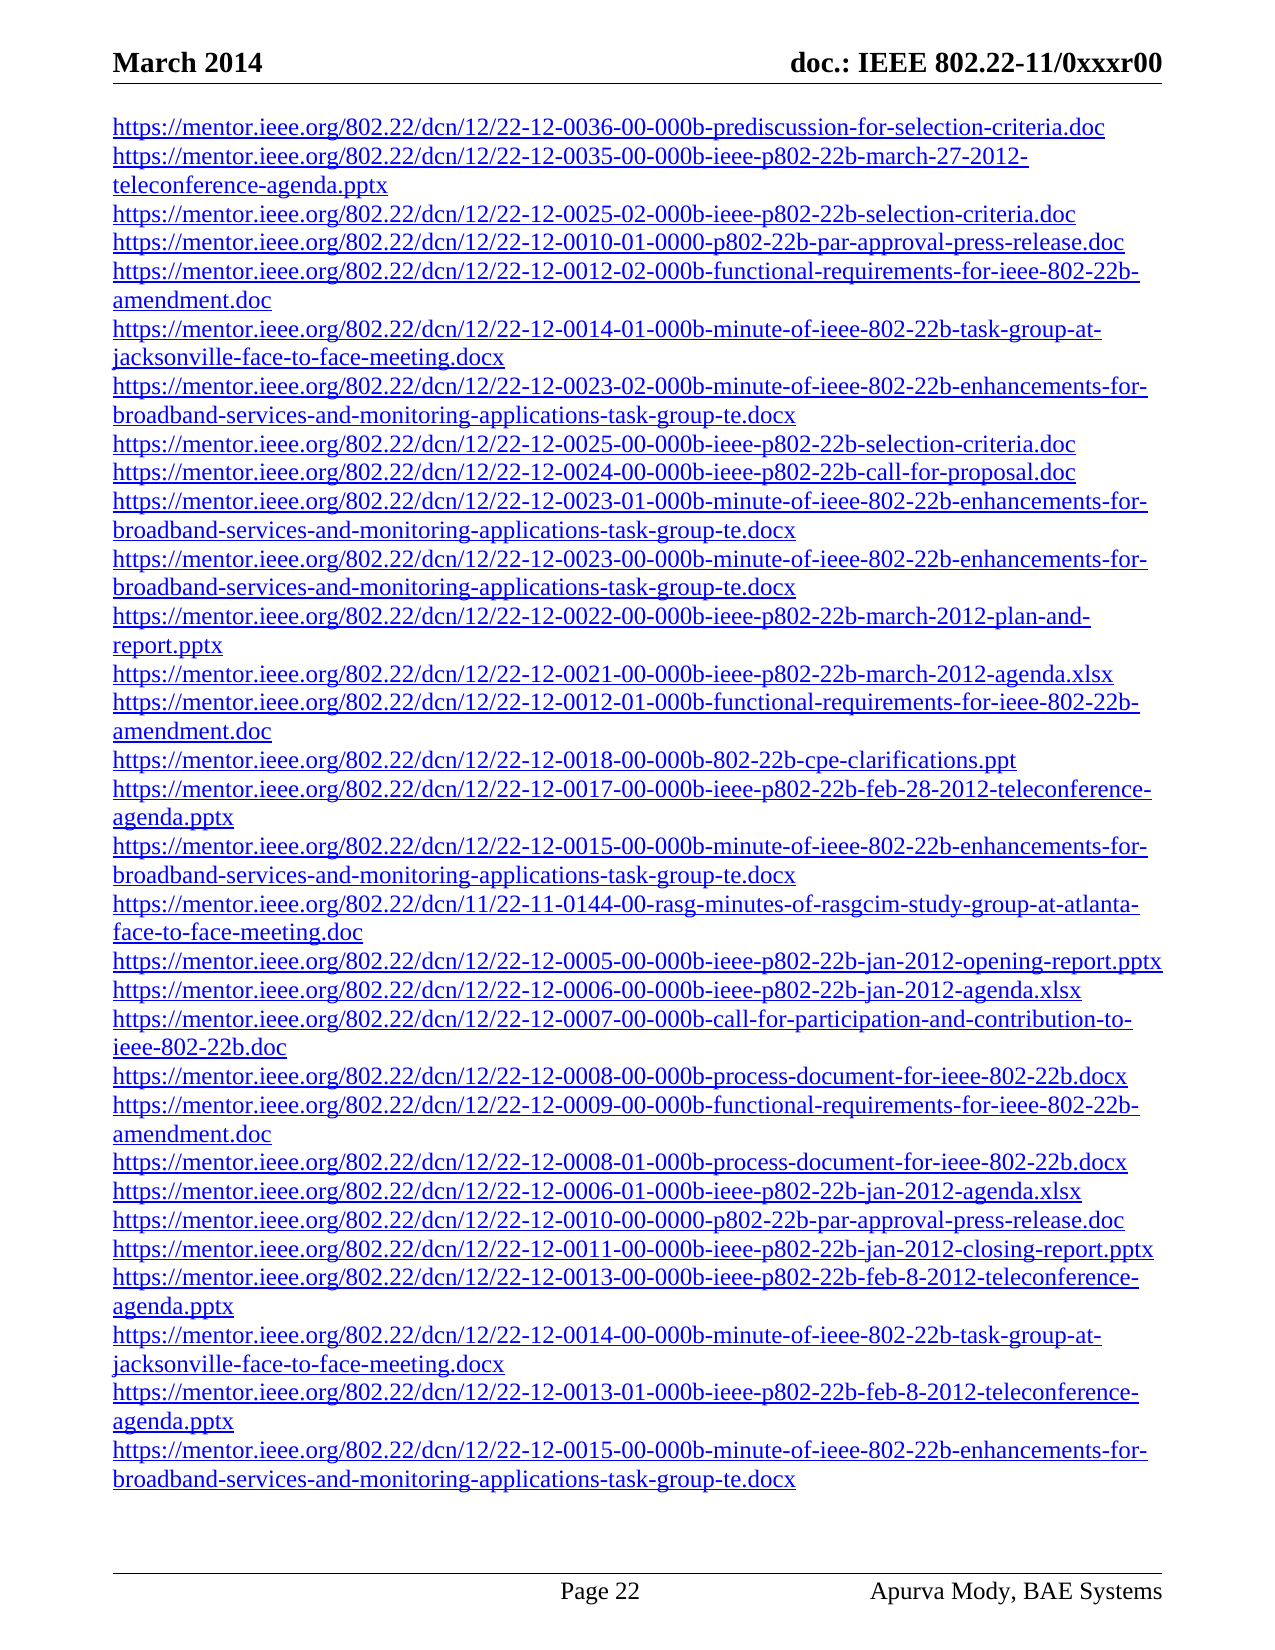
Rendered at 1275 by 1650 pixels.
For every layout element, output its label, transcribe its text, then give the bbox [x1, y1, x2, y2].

text https://mentor.ieee.org/802.22/dcn/12/22-12-0017-00-000b-ieee-p802-22b-feb-28-2012-teleconference-agenda.pptx [112, 774, 1162, 831]
text https://mentor.ieee.org/802.22/dcn/12/22-12-0014-01-000b-minute-of-ieee-802-22b-task-group-at-jacksonville-face-to-face-meeting.docx [112, 314, 1162, 371]
text https://mentor.ieee.org/802.22/dcn/12/22-12-0018-00-000b-802-22b-cpe-clarifications.ppt [112, 745, 1162, 774]
text https://mentor.ieee.org/802.22/dcn/12/22-12-0013-01-000b-ieee-p802-22b-feb-8-2012-teleconference-agenda.pptx [112, 1377, 1162, 1435]
text https://mentor.ieee.org/802.22/dcn/12/22-12-0008-00-000b-process-document-for-ieee-802-22b.docx [112, 1061, 1162, 1090]
text https://mentor.ieee.org/802.22/dcn/12/22-12-0023-02-000b-minute-of-ieee-802-22b-enhancements-for-broadband-services-and-monitoring-applications-task-group-te.docx [112, 371, 1162, 429]
text https://mentor.ieee.org/802.22/dcn/12/22-12-0035-00-000b-ieee-p802-22b-march-27-2012-teleconference-agenda.pptx [112, 141, 1162, 199]
text https://mentor.ieee.org/802.22/dcn/12/22-12-0012-01-000b-functional-requirements-for-ieee-802-22b-amendment.doc [112, 687, 1162, 745]
text https://mentor.ieee.org/802.22/dcn/12/22-12-0008-01-000b-process-document-for-ieee-802-22b.docx [112, 1147, 1162, 1176]
text https://mentor.ieee.org/802.22/dcn/11/22-11-0144-00-rasg-minutes-of-rasgcim-study-group-at-atlanta-face-to-face-meeting.doc [112, 889, 1162, 946]
text https://mentor.ieee.org/802.22/dcn/12/22-12-0010-00-0000-p802-22b-par-approval-press-release.doc [112, 1205, 1162, 1234]
text https://mentor.ieee.org/802.22/dcn/12/22-12-0025-00-000b-ieee-p802-22b-selection-criteria.doc [112, 429, 1162, 457]
text https://mentor.ieee.org/802.22/dcn/12/22-12-0006-00-000b-ieee-p802-22b-jan-2012-agenda.xlsx [112, 975, 1162, 1004]
text https://mentor.ieee.org/802.22/dcn/12/22-12-0009-00-000b-functional-requirements-for-ieee-802-22b-amendment.doc [112, 1090, 1162, 1147]
text https://mentor.ieee.org/802.22/dcn/12/22-12-0014-00-000b-minute-of-ieee-802-22b-task-group-at-jacksonville-face-to-face-meeting.docx [112, 1320, 1162, 1377]
text https://mentor.ieee.org/802.22/dcn/12/22-12-0013-00-000b-ieee-p802-22b-feb-8-2012-teleconference-agenda.pptx [112, 1262, 1162, 1320]
text https://mentor.ieee.org/802.22/dcn/12/22-12-0012-02-000b-functional-requirements-for-ieee-802-22b-amendment.doc [112, 256, 1162, 314]
text https://mentor.ieee.org/802.22/dcn/12/22-12-0025-02-000b-ieee-p802-22b-selection-criteria.doc [112, 199, 1162, 227]
text https://mentor.ieee.org/802.22/dcn/12/22-12-0011-00-000b-ieee-p802-22b-jan-2012-closing-report.pptx [112, 1234, 1162, 1262]
text https://mentor.ieee.org/802.22/dcn/12/22-12-0005-00-000b-ieee-p802-22b-jan-2012-opening-report.pptx [112, 946, 1162, 971]
text https://mentor.ieee.org/802.22/dcn/12/22-12-0006-01-000b-ieee-p802-22b-jan-2012-agenda.xlsx [112, 1176, 1162, 1205]
text https://mentor.ieee.org/802.22/dcn/12/22-12-0007-00-000b-call-for-participation-and-contribution-to-ieee-802-22b.doc [112, 1004, 1162, 1061]
text https://mentor.ieee.org/802.22/dcn/12/22-12-0015-00-000b-minute-of-ieee-802-22b-enhancements-for-broadband-services-and-monitoring-applications-task-group-te.docx [112, 1435, 1162, 1492]
text https://mentor.ieee.org/802.22/dcn/12/22-12-0021-00-000b-ieee-p802-22b-march-2012-agenda.xlsx [112, 659, 1162, 687]
text https://mentor.ieee.org/802.22/dcn/12/22-12-0022-00-000b-ieee-p802-22b-march-2012-plan-and-report.pptx [112, 601, 1162, 659]
text https://mentor.ieee.org/802.22/dcn/12/22-12-0036-00-000b-prediscussion-for-selection-criteria.doc [112, 112, 1162, 141]
text https://mentor.ieee.org/802.22/dcn/12/22-12-0015-00-000b-minute-of-ieee-802-22b-enhancements-for-broadband-services-and-monitoring-applications-task-group-te.docx [112, 831, 1162, 889]
text https://mentor.ieee.org/802.22/dcn/12/22-12-0023-01-000b-minute-of-ieee-802-22b-enhancements-for-broadband-services-and-monitoring-applications-task-group-te.docx [112, 486, 1162, 544]
text https://mentor.ieee.org/802.22/dcn/12/22-12-0023-00-000b-minute-of-ieee-802-22b-enhancements-for-broadband-services-and-monitoring-applications-task-group-te.docx [112, 544, 1162, 601]
text https://mentor.ieee.org/802.22/dcn/12/22-12-0010-01-0000-p802-22b-par-approval-press-release.doc [112, 227, 1162, 256]
text https://mentor.ieee.org/802.22/dcn/12/22-12-0024-00-000b-ieee-p802-22b-call-for-proposal.doc [112, 457, 1162, 486]
